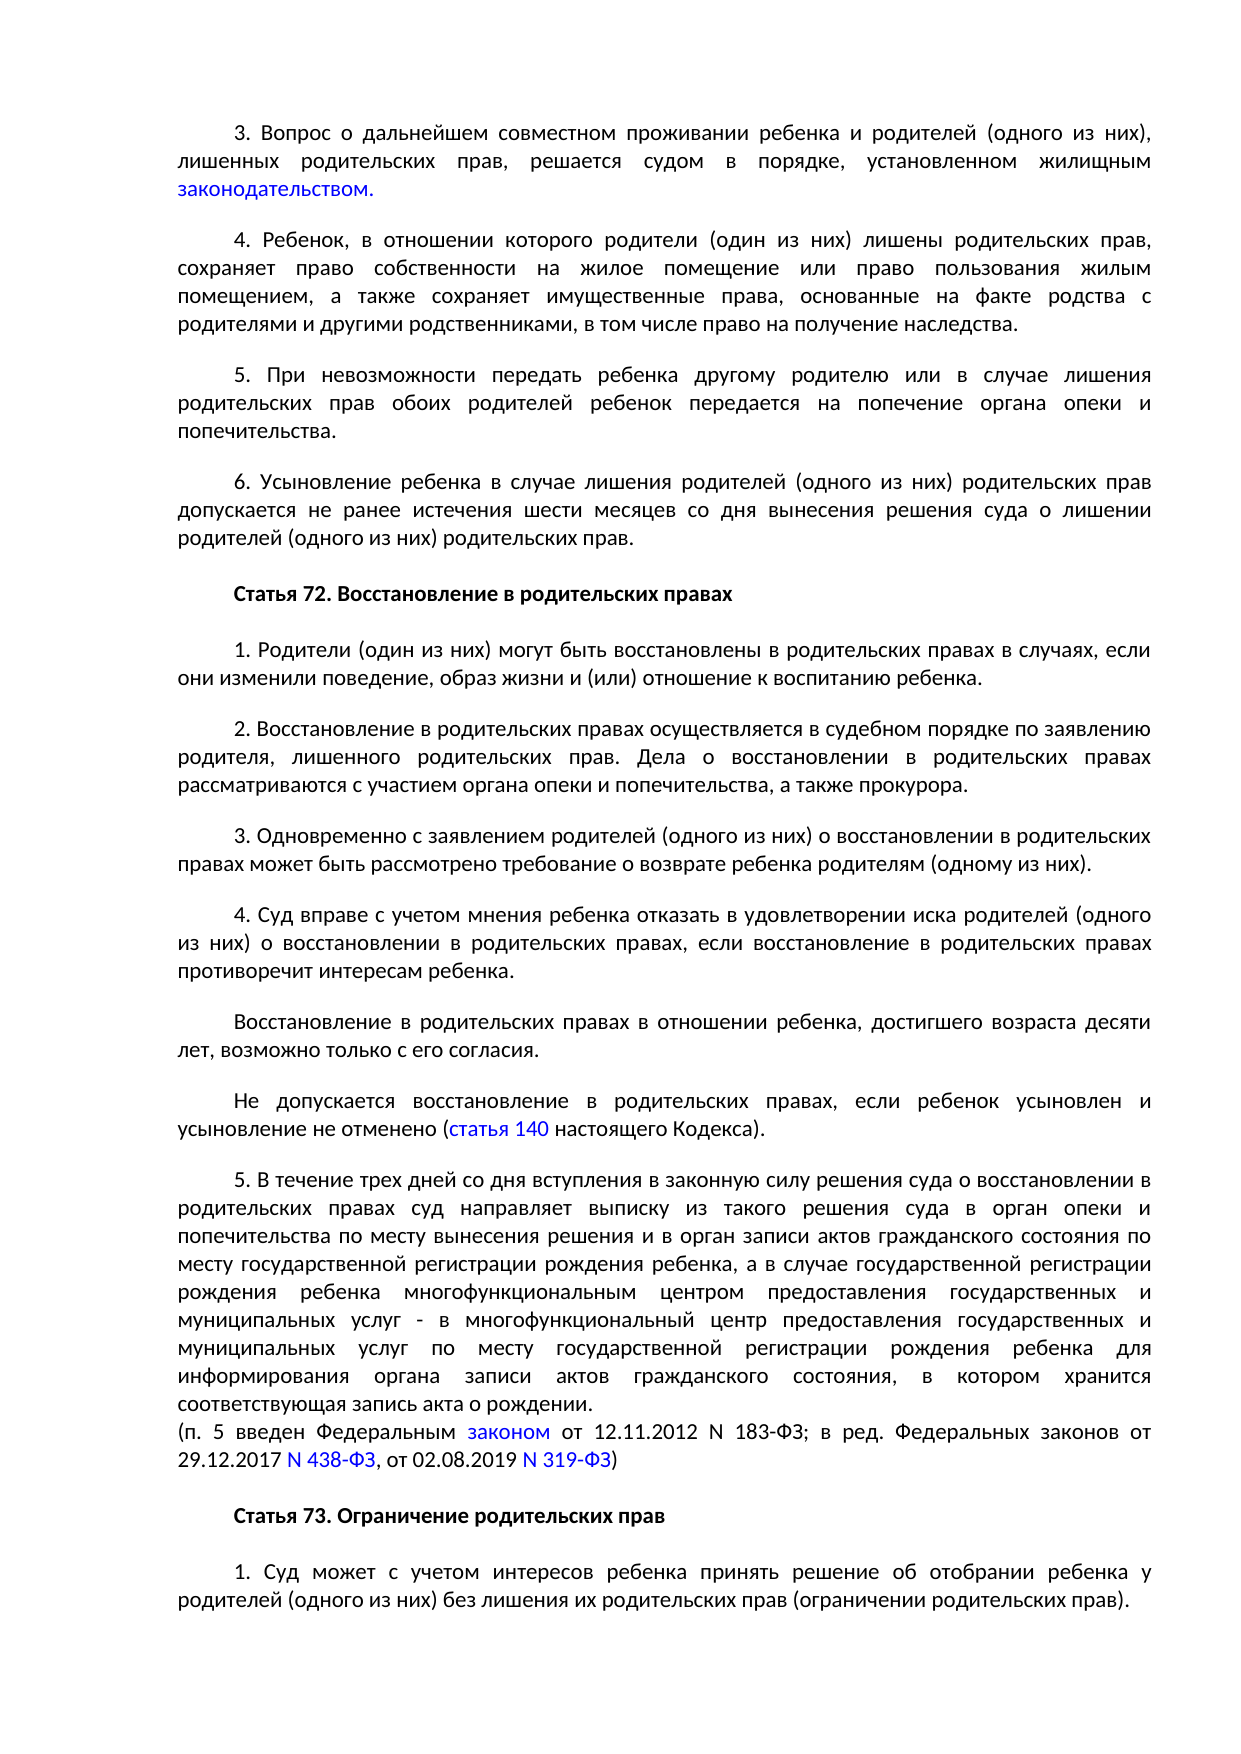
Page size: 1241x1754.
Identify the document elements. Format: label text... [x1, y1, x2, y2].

text Не допускается восстановление в родительских правах, если ребенок усыновлен и усыновление не отменено (статья 140 настоящего Кодекса). [177, 1086, 1152, 1142]
text 5. В течение трех дней со дня вступления в законную силу решения суда о восстановлении в родительских правах суд направляет выписку из такого решения суда в орган опеки и попечительства по месту вынесения решения и в орган записи актов гражданского состояния по месту государственной регистрации рождения ребенка, а в случае государственной регистрации рождения ребенка многофункциональным центром предоставления государственных и муниципальных услуг - в многофункциональный центр предоставления государственных и муниципальных услуг по месту государственной регистрации рождения ребенка для информирования органа записи актов гражданского состояния, в котором хранится соответствующая запись акта о рождении. [177, 1165, 1152, 1417]
text 2. Восстановление в родительских правах осуществляется в судебном порядке по заявлению родителя, лишенного родительских прав. Дела о восстановлении в родительских правах рассматриваются с участием органа опеки и попечительства, а также прокурора. [177, 714, 1152, 798]
text Восстановление в родительских правах в отношении ребенка, достигшего возраста десяти лет, возможно только с его согласия. [177, 1007, 1152, 1063]
text 4. Ребенок, в отношении которого родители (один из них) лишены родительских прав, сохраняет право собственности на жилое помещение или право пользования жилым помещением, а также сохраняет имущественные права, основанные на факте родства с родителями и другими родственниками, в том числе право на получение наследства. [177, 225, 1152, 337]
text 4. Суд вправе с учетом мнения ребенка отказать в удовлетворении иска родителей (одного из них) о восстановлении в родительских правах, если восстановление в родительских правах противоречит интересам ребенка. [177, 900, 1152, 984]
text 3. Одновременно с заявлением родителей (одного из них) о восстановлении в родительских правах может быть рассмотрено требование о возврате ребенка родителям (одному из них). [177, 821, 1152, 877]
text 5. При невозможности передать ребенка другому родителю или в случае лишения родительских прав обоих родителей ребенок передается на попечение органа опеки и попечительства. [177, 360, 1152, 444]
text (п. 5 введен Федеральным законом от 12.11.2012 N 183-ФЗ; в ред. Федеральных законов от 29.12.2017 N 438-ФЗ, от 02.08.2019 N 319-ФЗ) [177, 1417, 1152, 1473]
text 6. Усыновление ребенка в случае лишения родителей (одного из них) родительских прав допускается не ранее истечения шести месяцев со дня вынесения решения суда о лишении родителей (одного из них) родительских прав. [177, 467, 1152, 551]
title Статья 72. Восстановление в родительских правах [177, 579, 1152, 607]
text 1. Суд может с учетом интересов ребенка принять решение об отобрании ребенка у родителей (одного из них) без лишения их родительских прав (ограничении родительских прав). [177, 1557, 1152, 1613]
text 3. Вопрос о дальнейшем совместном проживании ребенка и родителей (одного из них), лишенных родительских прав, решается судом в порядке, установленном жилищным законодательством. [177, 118, 1152, 202]
text 1. Родители (один из них) могут быть восстановлены в родительских правах в случаях, если они изменили поведение, образ жизни и (или) отношение к воспитанию ребенка. [177, 635, 1152, 691]
title Статья 73. Ограничение родительских прав [177, 1501, 1152, 1529]
